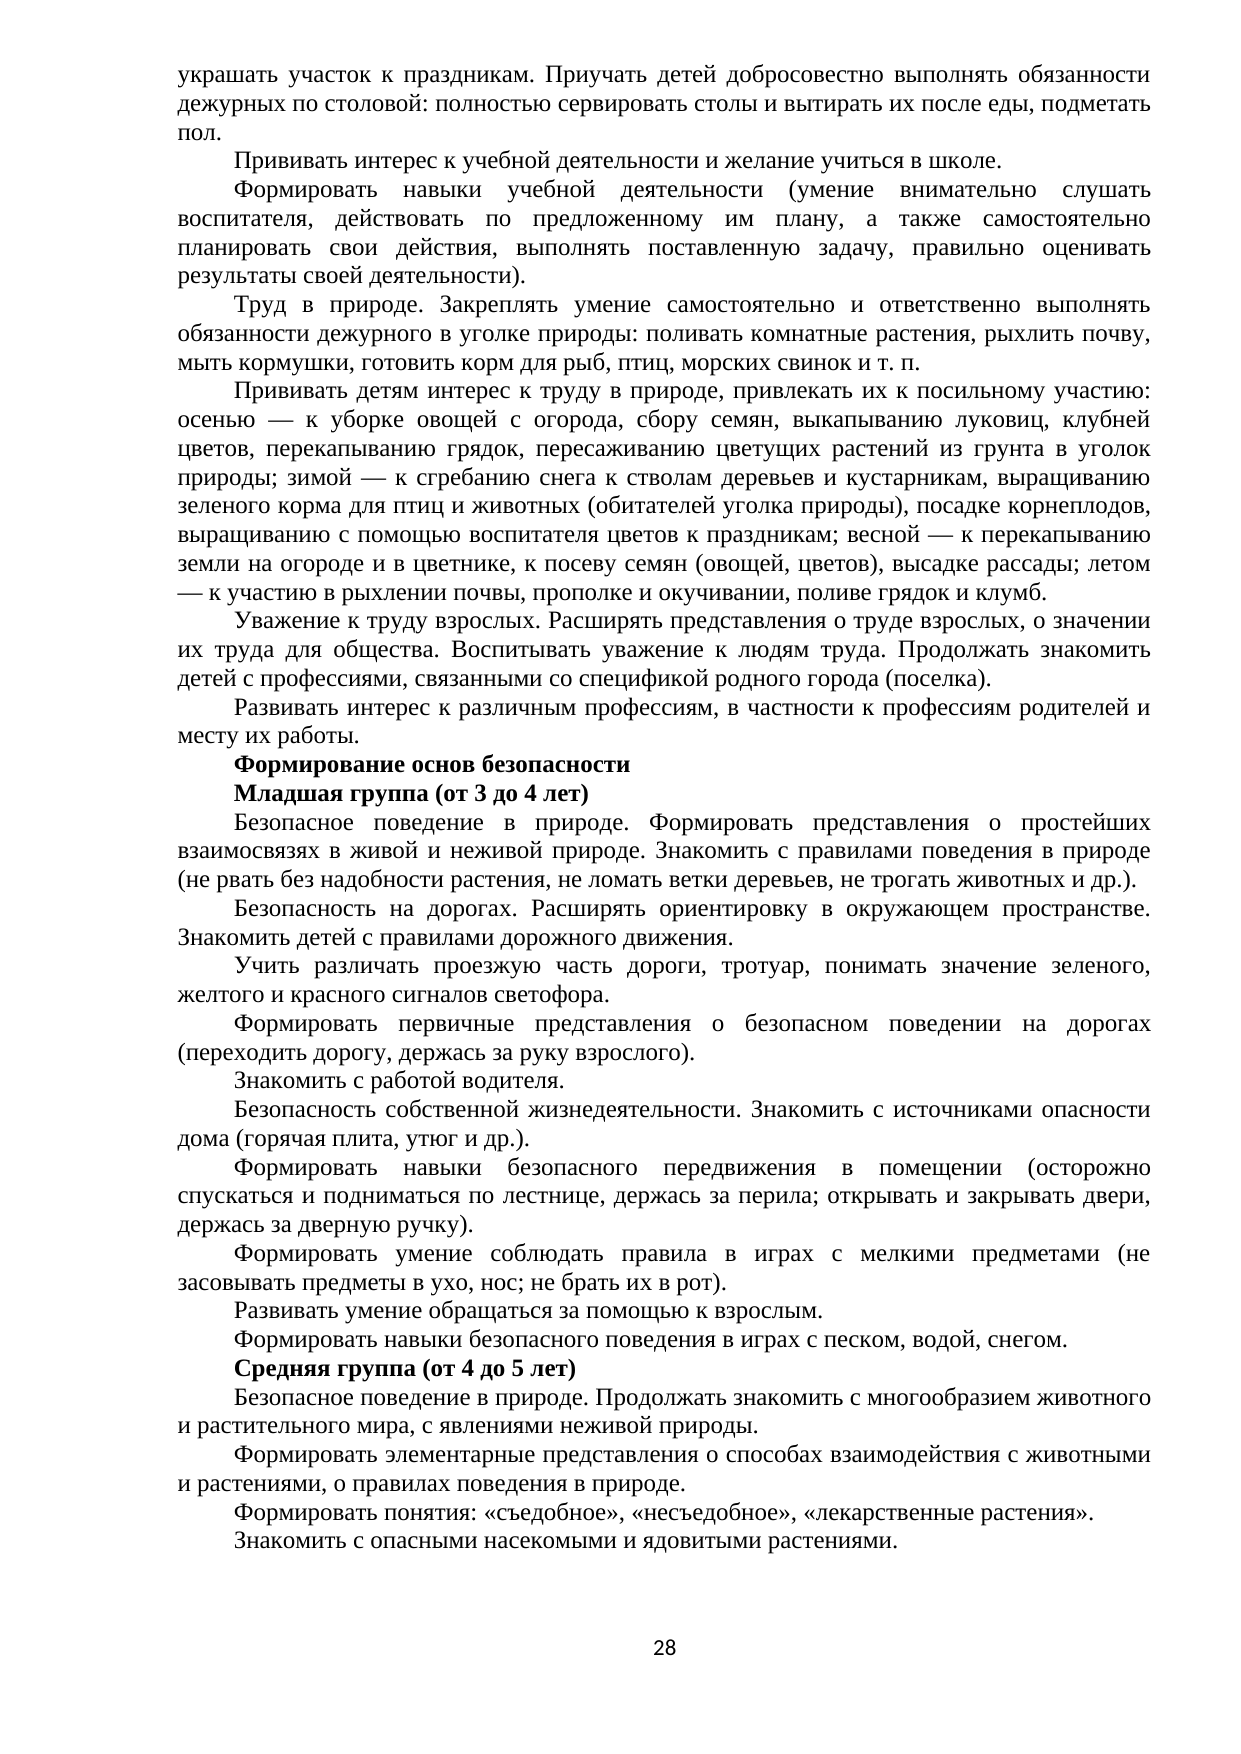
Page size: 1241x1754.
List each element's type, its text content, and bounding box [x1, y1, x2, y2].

text Учить различать проезжую часть дороги, тротуар, понимать значение зеленого, желтого и красного сигналов светофора. [177, 950, 1152, 1008]
text Младшая группа (от 3 до 4 лет) [177, 778, 1152, 807]
text Формировать элементарные представления о способах взаимодействия с животными и растениями, о правилах поведения в природе. [177, 1439, 1152, 1497]
text Развивать интерес к различным профессиям, в частности к профессиям родителей и месту их работы. [177, 692, 1152, 749]
text Прививать детям интерес к труду в природе, привлекать их к посильному участию: осенью — к уборке овощей с огорода, сбору семян, выкапыванию луковиц, клубней цветов, перекапыванию грядок, пересаживанию цветущих растений из грунта в уголок природы; зимой — к сгребанию снега к стволам деревьев и кустарникам, выращиванию зеленого корма для птиц и животных (обитателей уголка природы), посадке корнеплодов, выращиванию с помощью воспитателя цветов к праздникам; весной — к перекапыванию земли на огороде и в цветнике, к посеву семян (овощей, цветов), высадке рассады; летом — к участию в рыхлении почвы, прополке и окучивании, поливе грядок и клумб. [177, 375, 1152, 605]
text Прививать интерес к учебной деятельности и желание учиться в школе. [177, 145, 1152, 174]
text Формировать понятия: «съедобное», «несъедобное», «лекарственные растения». [177, 1497, 1152, 1525]
text Труд в природе. Закреплять умение самостоятельно и ответственно выполнять обязанности дежурного в уголке природы: поливать комнатные растения, рыхлить почву, мыть кормушки, готовить корм для рыб, птиц, морских свинок и т. п. [177, 289, 1152, 375]
text Формировать навыки безопасного передвижения в помещении (осторожно спускаться и подниматься по лестнице, держась за перила; открывать и закрывать двери, держась за дверную ручку). [177, 1152, 1152, 1238]
text Формировать умение соблюдать правила в играх с мелкими предметами (не засовывать предметы в ухо, нос; не брать их в рот). [177, 1238, 1152, 1295]
text Знакомить с опасными насекомыми и ядовитыми растениями. [177, 1525, 1152, 1554]
text Безопасное поведение в природе. Формировать представления о простейших взаимосвязях в живой и неживой природе. Знакомить с правилами поведения в природе (не рвать без надобности растения, не ломать ветки деревьев, не трогать животных и др.). [177, 807, 1152, 893]
text Средняя группа (от 4 до 5 лет) [177, 1353, 1152, 1382]
text Уважение к труду взрослых. Расширять представления о труде взрослых, о значении их труда для общества. Воспитывать уважение к людям труда. Продолжать знакомить детей с профессиями, связанными со спецификой родного города (поселка). [177, 605, 1152, 692]
text Формировать навыки учебной деятельности (умение внимательно слушать воспитателя, действовать по предложенному им плану, а также самостоятельно планировать свои действия, выполнять поставленную задачу, правильно оценивать результаты своей деятельности). [177, 174, 1152, 289]
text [177, 59, 1152, 145]
text Формировать навыки безопасного поведения в играх с песком, водой, снегом. [177, 1324, 1152, 1353]
text Знакомить с работой водителя. [177, 1065, 1152, 1094]
text Безопасность собственной жизнедеятельности. Знакомить с источниками опасности дома (горячая плита, утюг и др.). [177, 1094, 1152, 1152]
text Безопасность на дорогах. Расширять ориентировку в окружающем пространстве. Знакомить детей с правилами дорожного движения. [177, 893, 1152, 950]
text Формирование основ безопасности [177, 749, 1152, 778]
text Развивать умение обращаться за помощью к взрослым. [177, 1295, 1152, 1324]
text Формировать первичные представления о безопасном поведении на дорогах (переходить дорогу, держась за руку взрослого). [177, 1008, 1152, 1065]
text Безопасное поведение в природе. Продолжать знакомить с многообразием животного и растительного мира, с явлениями неживой природы. [177, 1382, 1152, 1439]
